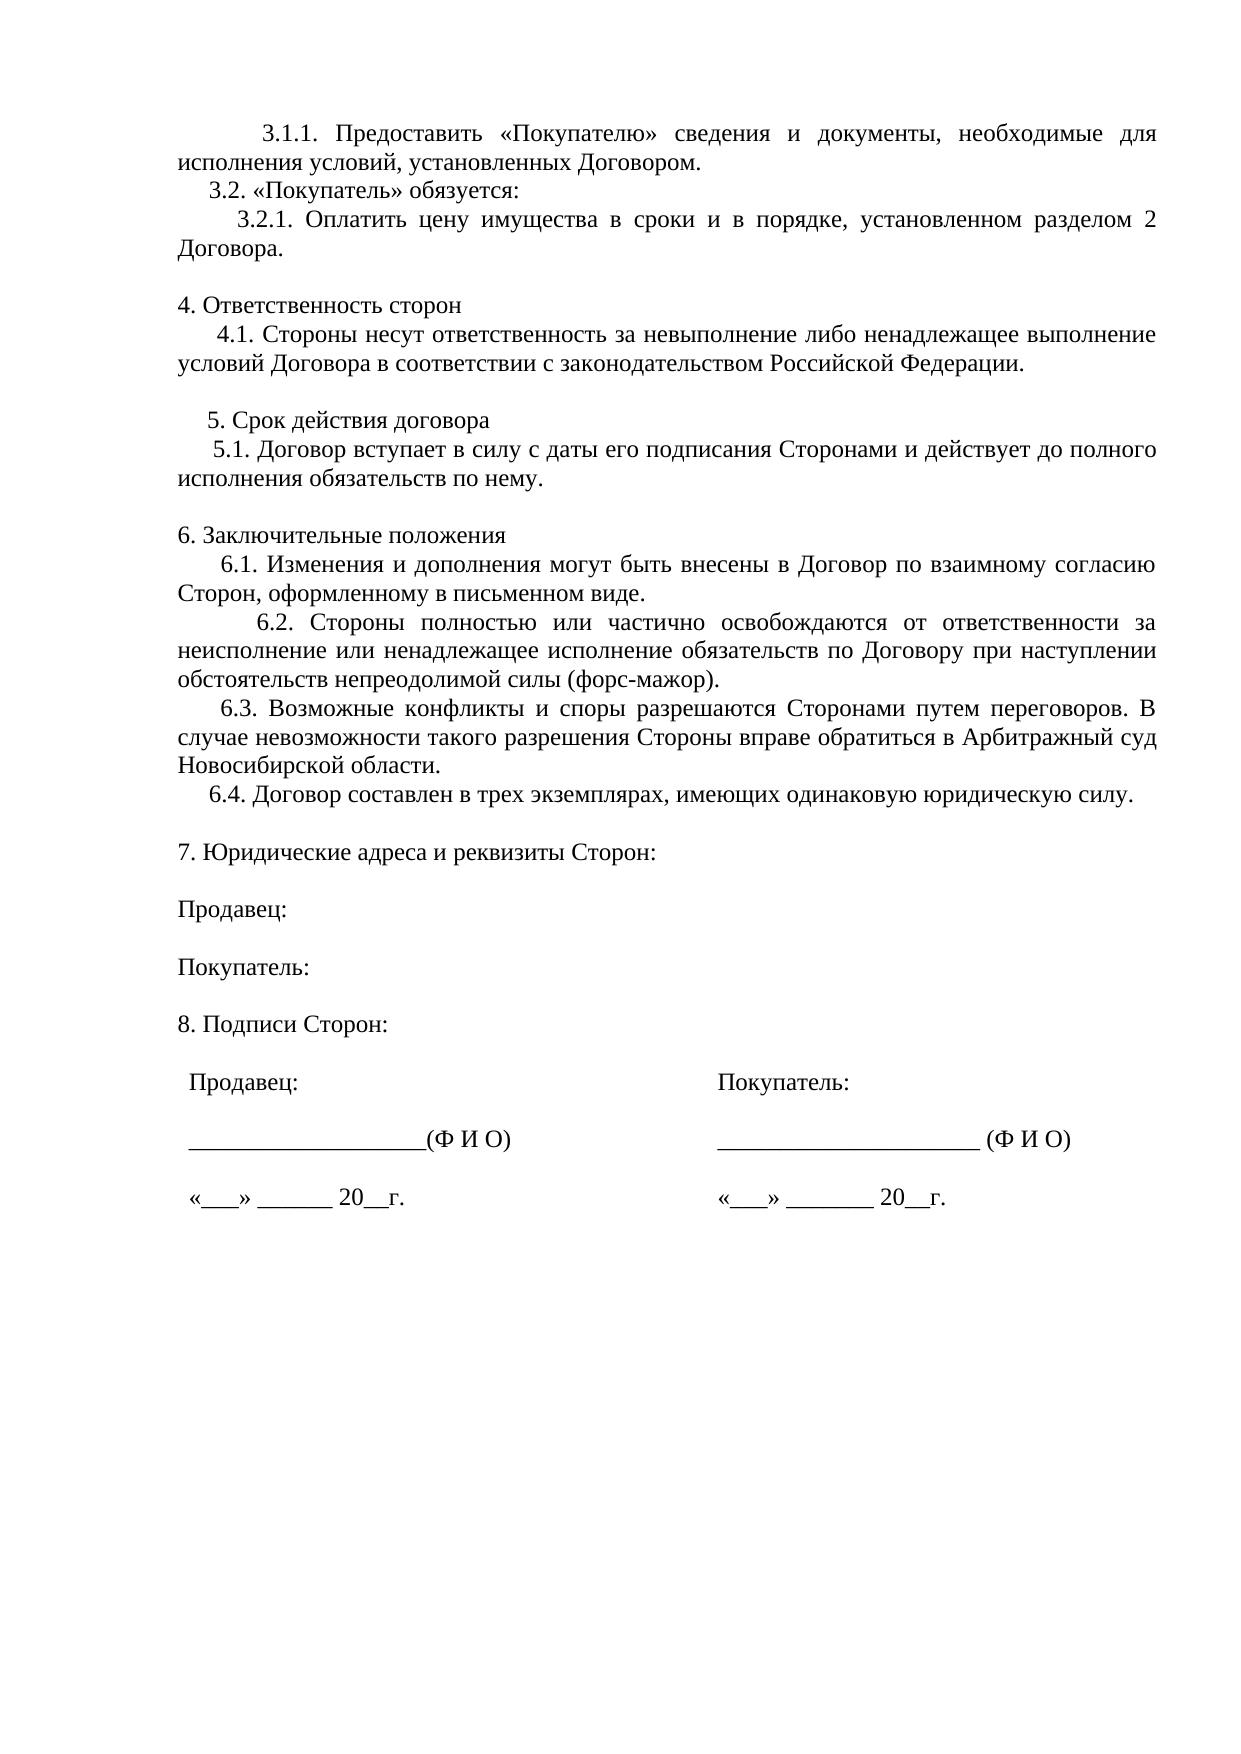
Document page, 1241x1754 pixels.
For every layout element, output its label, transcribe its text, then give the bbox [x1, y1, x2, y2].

table_cell ___________________(Ф И О) «___» ______ 20__г. [177, 1096, 706, 1239]
table_cell _____________________ (Ф И О) «___» _______ 20__г. [706, 1096, 1213, 1239]
text 6.2. Стороны полностью или частично освобождаются от ответственности за неисполнение или ненадлежащее исполнение обязательств по Договору при наступлении обстоятельств непреодолимой силы (форс-мажор). [177, 607, 1158, 693]
text 5.1. Договор вступает в силу с даты его подписания Сторонами и действует до полного исполнения обязательств по нему. [177, 434, 1158, 492]
table_header Покупатель: [706, 1067, 1213, 1096]
text 6.4. Договор составлен в трех экземплярах, имеющих одинаковую юридическую силу. [177, 779, 1158, 808]
text 4. Ответственность сторон [177, 291, 1158, 319]
table_header Продавец: [177, 1067, 706, 1096]
text 6. Заключительные положения [177, 521, 1158, 549]
text 7. Юридические адреса и реквизиты Сторон: [177, 837, 1158, 866]
text 3.2. «Покупатель» обязуется: [177, 176, 1158, 204]
text Продавец: [177, 894, 1158, 923]
text 6.1. Изменения и дополнения могут быть внесены в Договор по взаимному согласию Сторон, оформленному в письменном виде. [177, 549, 1158, 607]
text 3.2.1. Оплатить цену имущества в сроки и в порядке, установленном разделом 2 Договора. [177, 204, 1158, 262]
text 3.1.1. Предоставить «Покупателю» сведения и документы, необходимые для исполнения условий, установленных Договором. [177, 118, 1158, 176]
text 6.3. Возможные конфликты и споры разрешаются Сторонами путем переговоров. В случае невозможности такого разрешения Стороны вправе обратиться в Арбитражный суд Новосибирской области. [177, 693, 1158, 779]
text Покупатель: [177, 952, 1158, 981]
text 8. Подписи Сторон: [177, 1009, 1158, 1038]
text 5. Срок действия договора [177, 406, 1158, 434]
text 4.1. Стороны несут ответственность за невыполнение либо ненадлежащее выполнение условий Договора в соответствии с законодательством Российской Федерации. [177, 319, 1158, 377]
